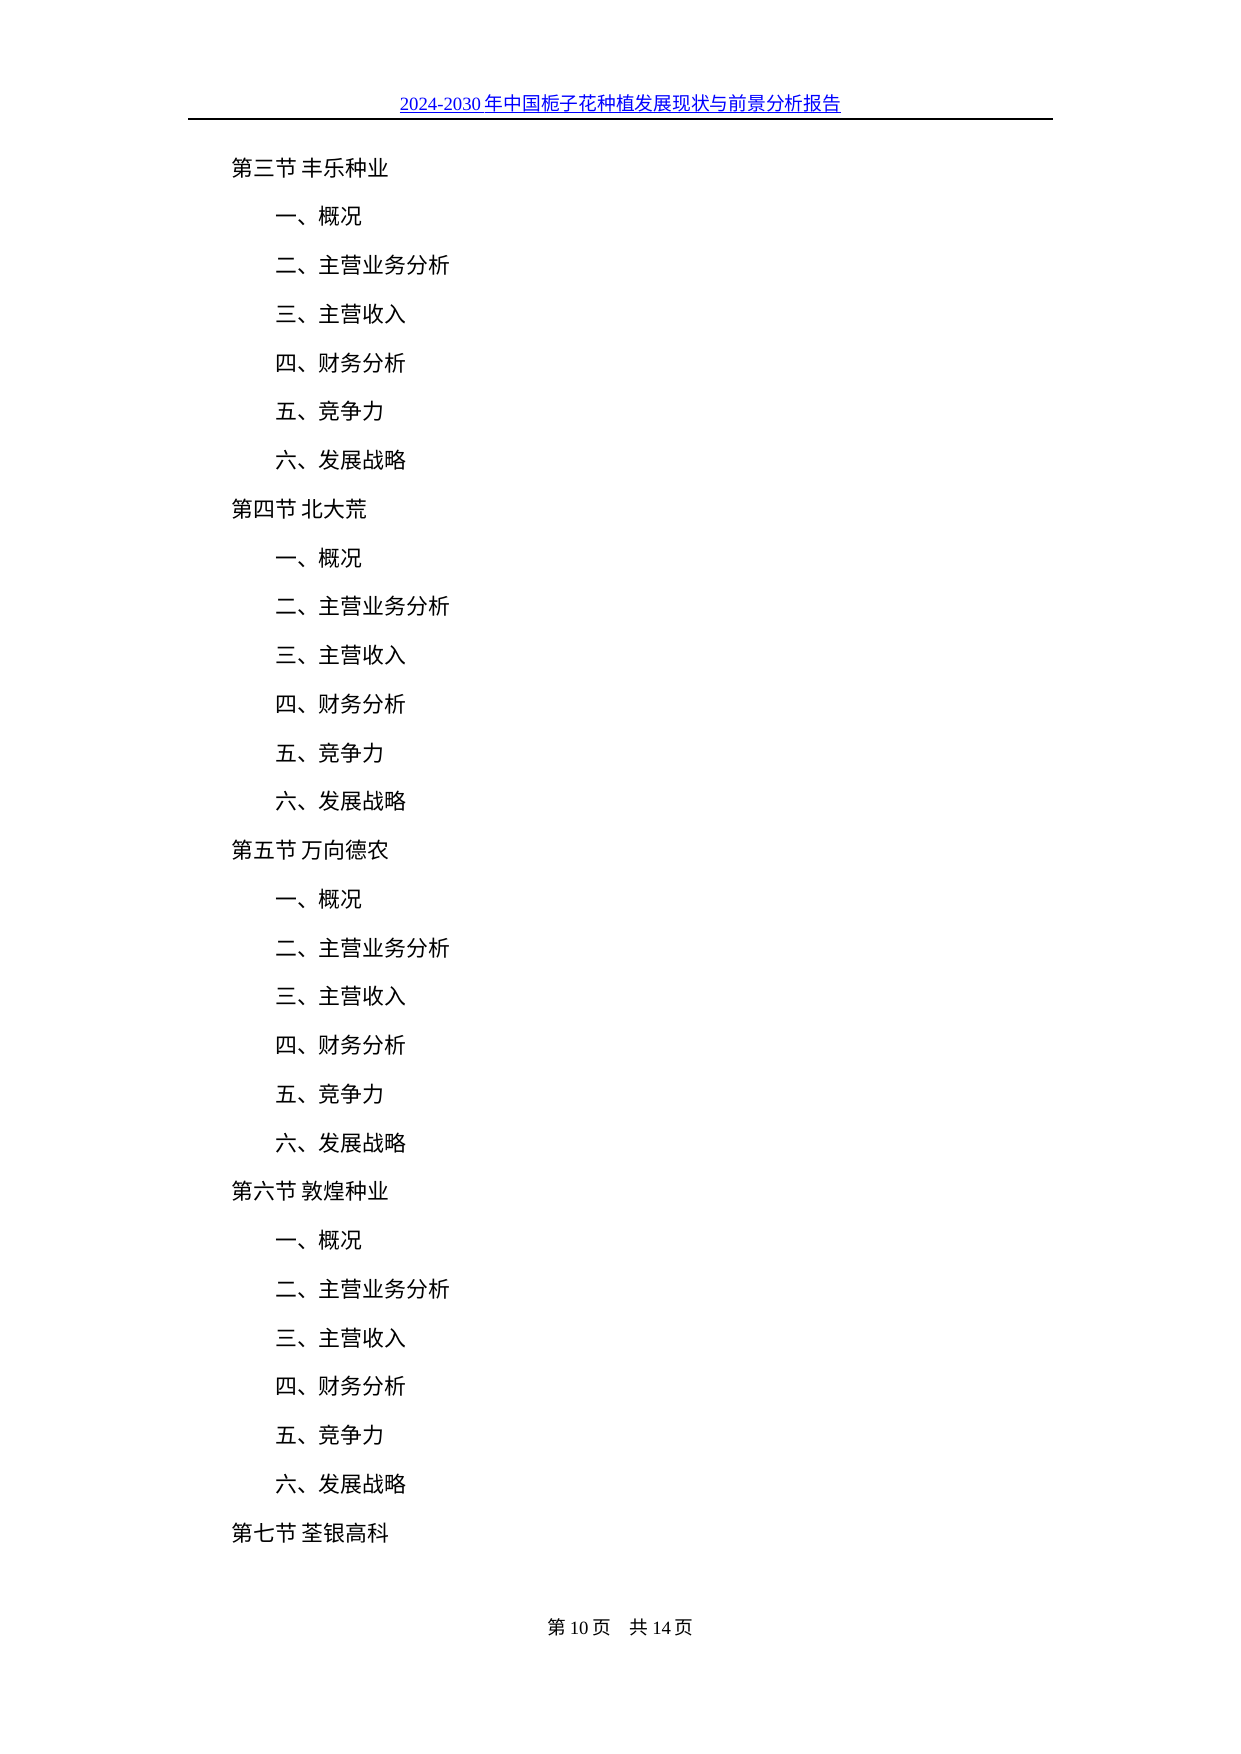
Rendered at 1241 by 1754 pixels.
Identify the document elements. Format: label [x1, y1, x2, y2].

text [187, 150, 1053, 1548]
